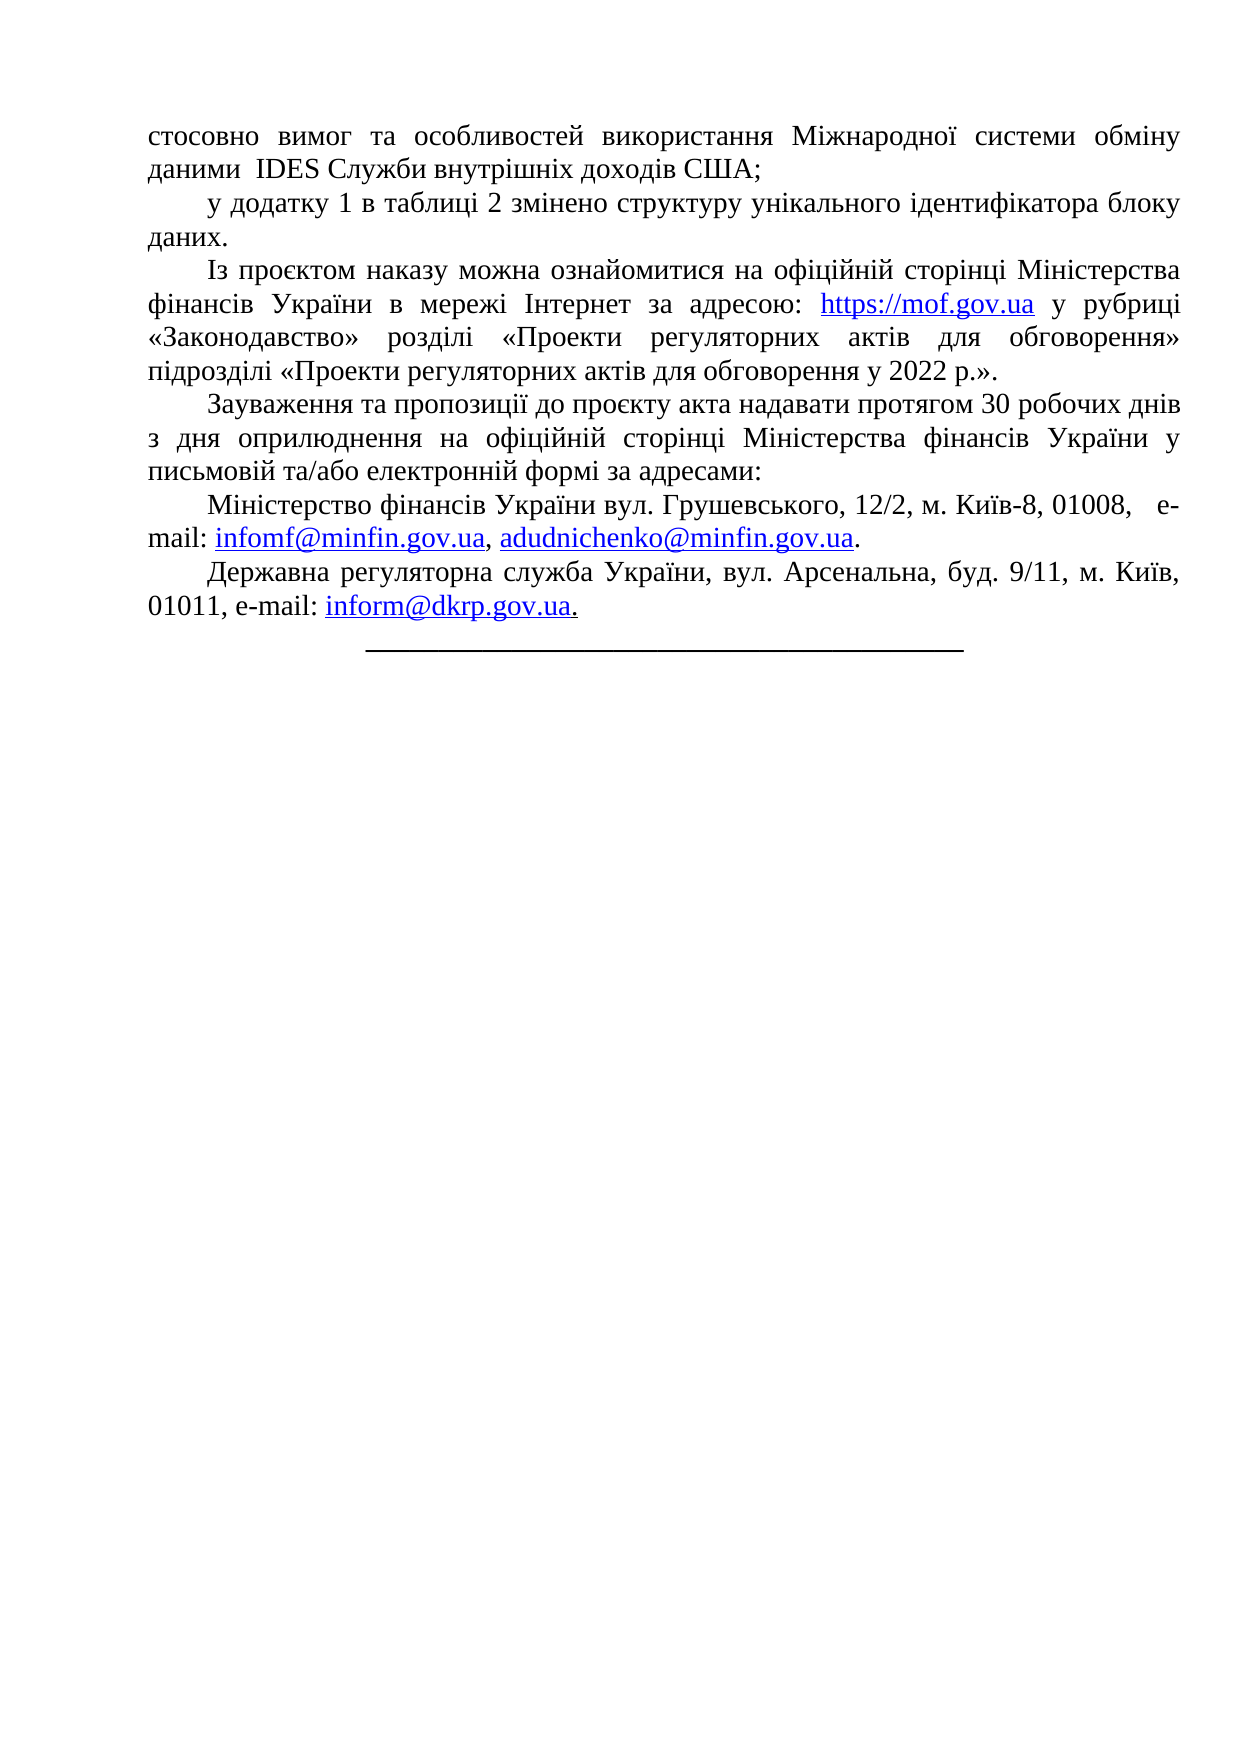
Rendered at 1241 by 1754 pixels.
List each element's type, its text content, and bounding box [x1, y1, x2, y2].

text у додатку 1 в таблиці 2 змінено структуру унікального ідентифікатора блоку даних. [148, 185, 1181, 252]
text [148, 118, 1181, 185]
text _________________________________________ [148, 621, 1181, 655]
text Із проєктом наказу можна ознайомитися на офіційній сторінці Міністерства фінансів України в мережі Інтернет за адресою: https://mof.gov.ua у рубриці «Законодавство» розділі «Проекти регуляторних актів для обговорення» підрозділі «Проекти регуляторних актів для обговорення у 2022 р.». [148, 252, 1181, 386]
text Зауваження та пропозиції до проєкту акта надавати протягом 30 робочих днів з дня оприлюднення на офіційній сторінці Міністерства фінансів України у письмовій та/або електронній формі за адресами: [148, 386, 1181, 487]
text Державна регуляторна служба України, вул. Арсенальна, буд. 9/11, м. Київ, 01011, е-mail: inform@dkrp.gov.ua. [148, 554, 1181, 621]
subtitle Міністерство фінансів України вул. Грушевського, 12/2, м. Київ-8, 01008, е-mail: infomf@minfin.gov.ua, adudnichenko@minfin.gov.ua. [148, 487, 1181, 554]
